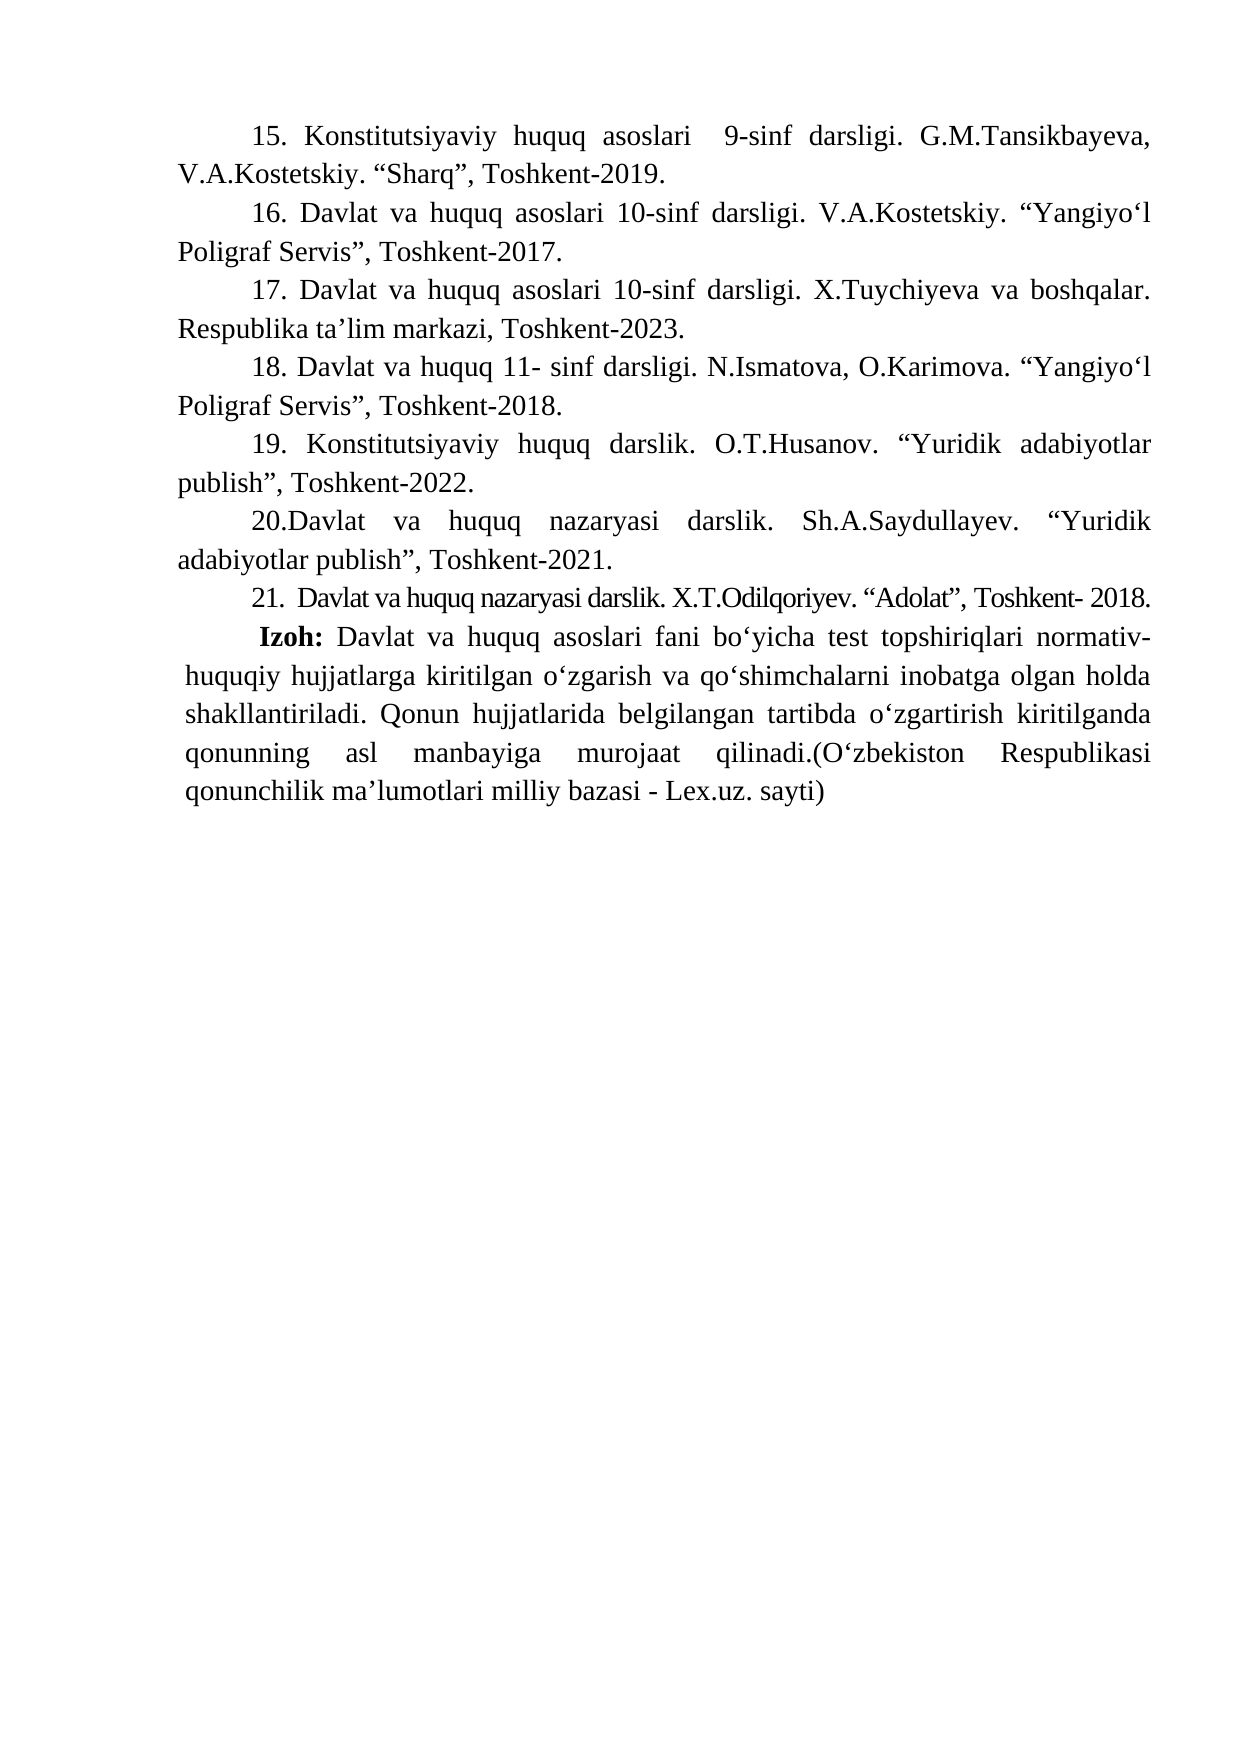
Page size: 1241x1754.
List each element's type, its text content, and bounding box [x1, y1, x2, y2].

text 16. Davlat va huquq asoslari 10-sinf darsligi. V.A.Kostetskiy. “Yangiyo‘l Poligraf Servis”, Toshkent-2017. [177, 195, 1152, 267]
text 21. Davlat va huquq nazaryasi darslik. X.T.Odilqoriyev. “Adolat”, Toshkent- 2018. [177, 581, 1152, 614]
text 18. Davlat va huquq 11- sinf darsligi. N.Ismatova, O.Karimova. “Yangiyo‘l Poligraf Servis”, Toshkent-2018. [177, 349, 1152, 421]
text Izoh: Davlat va huquq asoslari fani bo‘yicha test topshiriqlari normativ-huquqiy hujjatlarga kiritilgan o‘zgarish va qo‘shimchalarni inobatga olgan holda shakllantiriladi. Qonun hujjatlarida belgilangan tartibda o‘zgartirish kiritilganda qonunning asl manbayiga murojaat qilinadi.(O‘zbekiston Respublikasi qonunchilik ma’lumotlari milliy bazasi - Lex.uz. sayti) [185, 619, 1152, 807]
text 15. Konstitutsiyaviy huquq asoslari 9-sinf darsligi. G.M.Tansikbayeva, V.A.Kostetskiy. “Sharq”, Toshkent-2019. [177, 118, 1152, 190]
text 17. Davlat va huquq asoslari 10-sinf darsligi. X.Tuychiyeva va boshqalar. Respublika ta’lim markazi, Toshkent-2023. [177, 272, 1152, 344]
text 19. Konstitutsiyaviy huquq darslik. O.T.Husanov. “Yuridik adabiyotlar publish”, Toshkent-2022. [177, 426, 1152, 498]
text 20.Davlat va huquq nazaryasi darslik. Sh.A.Saydullayev. “Yuridik adabiyotlar publish”, Toshkent-2021. [177, 503, 1152, 576]
